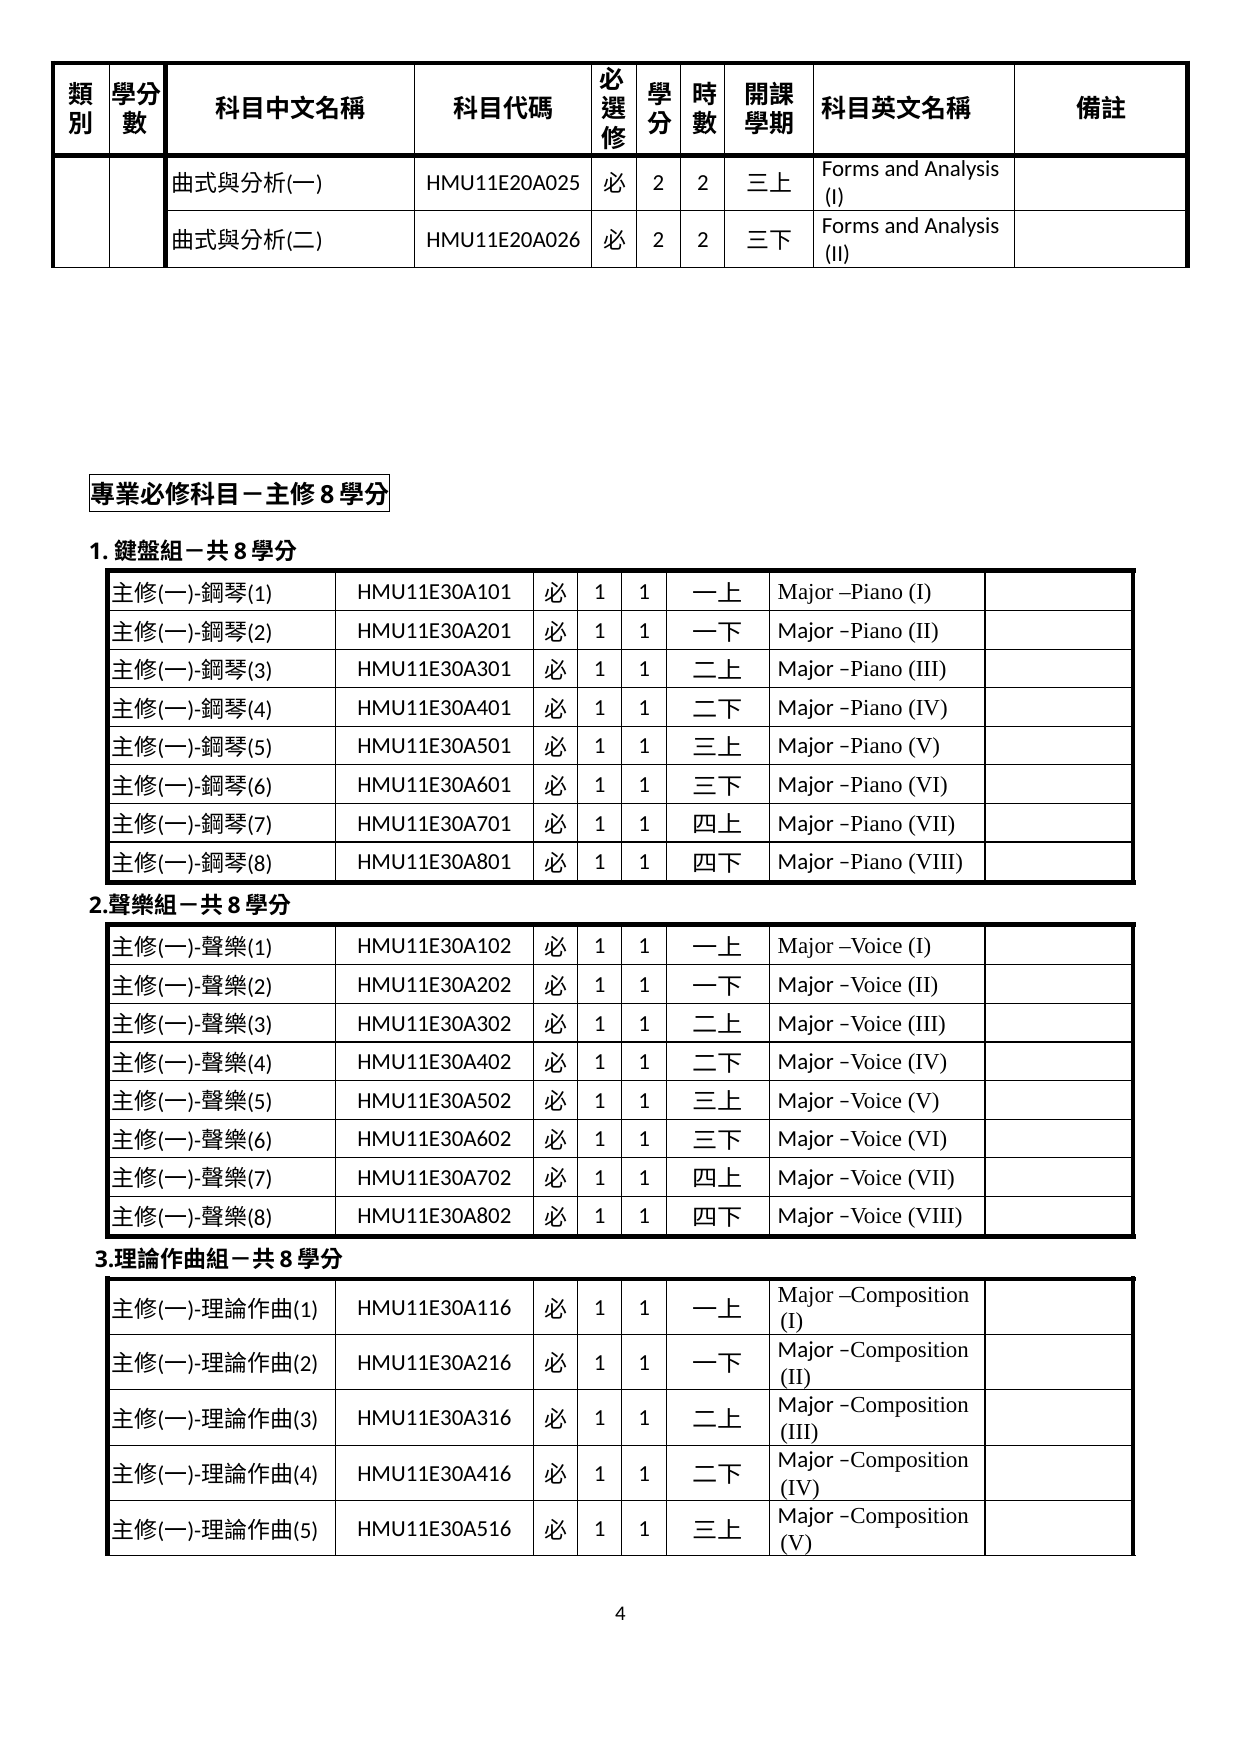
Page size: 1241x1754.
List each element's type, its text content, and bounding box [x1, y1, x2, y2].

table_cell 主修(一)-理論作曲(2) [110, 1335, 335, 1389]
table_cell 四上 [667, 804, 769, 841]
table_cell HMU11E30A502 [336, 1081, 533, 1118]
table_cell 主修(一)-理論作曲(4) [110, 1446, 335, 1500]
table_cell 主修(一)-理論作曲(3) [110, 1390, 335, 1444]
table_cell 1 [578, 1120, 621, 1157]
table_cell 必 [592, 158, 636, 210]
table_cell [986, 727, 1131, 764]
table_cell 三下 [667, 1120, 769, 1157]
table_cell 必 [534, 1197, 577, 1234]
table_header 科目代碼 [415, 65, 591, 153]
table_cell [986, 965, 1131, 1003]
table_cell HMU11E20A025 [415, 158, 591, 210]
table_cell 主修(一)-聲樂(7) [110, 1158, 335, 1196]
table_cell Major –Voice (III) [770, 1004, 984, 1041]
table_cell 主修(一)-鋼琴(4) [110, 688, 335, 726]
table_cell [986, 1081, 1131, 1118]
table_cell 主修(一)-鋼琴(8) [110, 843, 335, 880]
table_header 學分數 [110, 65, 163, 153]
table_cell 主修(一)-聲樂(6) [110, 1120, 335, 1157]
table_header Major –Voice (I) [770, 927, 984, 964]
table_cell 必 [534, 1335, 577, 1389]
table_cell HMU11E30A801 [336, 843, 533, 880]
table_cell HMU11E30A501 [336, 727, 533, 764]
table_cell 主修(一)-聲樂(4) [110, 1043, 335, 1080]
table_cell 四下 [667, 843, 769, 880]
table_cell 主修(一)-理論作曲(5) [110, 1501, 335, 1555]
table_header 類 別 [55, 65, 109, 153]
table_cell Major –Piano (IV) [770, 688, 984, 726]
table_cell [986, 650, 1131, 687]
table_cell HMU11E30A416 [336, 1446, 533, 1500]
table_header 一上 [667, 927, 769, 964]
table_cell [986, 1043, 1131, 1080]
table_cell 二上 [667, 1390, 769, 1444]
table_cell 1 [622, 1081, 666, 1118]
table_cell 必 [534, 1390, 577, 1444]
table_header 必 [534, 573, 577, 610]
table_header 開課學期 [725, 65, 813, 153]
table_cell 三上 [667, 1501, 769, 1555]
table_cell HMU11E30A301 [336, 650, 533, 687]
table_cell Major –Composition (V) [770, 1501, 984, 1555]
table_cell Major –Voice (VII) [770, 1158, 984, 1196]
table_header [986, 927, 1131, 964]
table_header 1 [622, 1281, 666, 1334]
table_header 一上 [667, 1281, 769, 1334]
table_header HMU11E30A102 [336, 927, 533, 964]
table_cell 1 [622, 765, 666, 803]
table_header 1 [578, 1281, 621, 1334]
table_cell [986, 1158, 1131, 1196]
table_cell 1 [622, 1501, 666, 1555]
table_cell HMU11E30A802 [336, 1197, 533, 1234]
table_cell Major –Piano (VII) [770, 804, 984, 841]
table_cell 必 [534, 1004, 577, 1041]
table_cell 1 [622, 804, 666, 841]
table_cell Major –Voice (II) [770, 965, 984, 1003]
table_cell 1 [578, 1197, 621, 1234]
table_header Major –Piano (I) [770, 573, 984, 610]
table_cell [986, 765, 1131, 803]
table_header 一上 [667, 573, 769, 610]
table_cell 三下 [667, 765, 769, 803]
table_header 必選修 [592, 65, 636, 153]
table_cell HMU11E30A201 [336, 611, 533, 649]
table_cell 必 [534, 688, 577, 726]
table_cell 主修(一)-聲樂(3) [110, 1004, 335, 1041]
table_cell 必 [534, 1120, 577, 1157]
table_cell Major –Piano (III) [770, 650, 984, 687]
table_header [986, 573, 1131, 610]
table_cell HMU11E30A702 [336, 1158, 533, 1196]
table_cell [986, 804, 1131, 841]
table_cell Major –Voice (VI) [770, 1120, 984, 1157]
table_cell 1 [578, 1043, 621, 1080]
table_cell [986, 1390, 1131, 1444]
table_header 主修(一)-理論作曲(1) [110, 1281, 335, 1334]
table_cell 1 [622, 1120, 666, 1157]
table_cell 一下 [667, 611, 769, 649]
table_cell 主修(一)-鋼琴(2) [110, 611, 335, 649]
table_cell HMU11E20A026 [415, 211, 591, 267]
table_cell 必 [534, 1043, 577, 1080]
table_cell 2 [637, 211, 680, 267]
table_header Major –Composition (I) [770, 1281, 984, 1334]
table_cell HMU11E30A601 [336, 765, 533, 803]
table_cell 1 [622, 1158, 666, 1196]
table_cell 二下 [667, 1446, 769, 1500]
table_cell 三下 [725, 211, 813, 267]
table_cell 主修(一)-聲樂(2) [110, 965, 335, 1003]
table_cell 1 [622, 727, 666, 764]
table_cell 1 [578, 727, 621, 764]
table_header HMU11E30A101 [336, 573, 533, 610]
table_cell 2 [681, 158, 724, 210]
table_header 必 [534, 927, 577, 964]
table_cell Forms and Analysis (II) [814, 211, 1014, 267]
table_cell 1 [622, 1043, 666, 1080]
table_cell HMU11E30A202 [336, 965, 533, 1003]
table_cell 必 [534, 965, 577, 1003]
table_cell 主修(一)-鋼琴(6) [110, 765, 335, 803]
table_cell 曲式與分析(二) [168, 211, 414, 267]
table_cell 1 [622, 1390, 666, 1444]
table_cell 一下 [667, 1335, 769, 1389]
table_header 學分 [637, 65, 680, 153]
table_cell HMU11E30A402 [336, 1043, 533, 1080]
table_header 時數 [681, 65, 724, 153]
table_cell 1 [622, 1446, 666, 1500]
table_cell 三上 [667, 1081, 769, 1118]
table_cell 主修(一)-鋼琴(3) [110, 650, 335, 687]
table_cell 1 [578, 804, 621, 841]
table_cell 1 [578, 611, 621, 649]
table_header 1 [622, 927, 666, 964]
table_cell 主修(一)-鋼琴(7) [110, 804, 335, 841]
table_cell 1 [578, 1335, 621, 1389]
table_cell [1015, 211, 1185, 267]
table_cell 必 [534, 727, 577, 764]
table_cell 1 [622, 965, 666, 1003]
text 專業必修科目－主修8學分 [89, 456, 1152, 531]
table_cell [986, 688, 1131, 726]
table_cell 曲式與分析(一) [168, 158, 414, 210]
table_cell Forms and Analysis (I) [814, 158, 1014, 210]
table_cell 1 [578, 843, 621, 880]
table_cell 二上 [667, 650, 769, 687]
table_cell 二下 [667, 688, 769, 726]
table_header 科目英文名稱 [814, 65, 1014, 153]
table_header 1 [578, 573, 621, 610]
table_cell Major –Piano (VIII) [770, 843, 984, 880]
table_cell [986, 843, 1131, 880]
table_cell 必 [534, 1158, 577, 1196]
table_cell HMU11E30A602 [336, 1120, 533, 1157]
table_cell 必 [534, 765, 577, 803]
table_cell [986, 1120, 1131, 1157]
text 3.理論作曲組－共8學分 [89, 1239, 1152, 1276]
table_cell Major –Voice (IV) [770, 1043, 984, 1080]
table_cell Major –Composition (III) [770, 1390, 984, 1444]
table_cell Major –Piano (VI) [770, 765, 984, 803]
table_header 備註 [1015, 65, 1185, 153]
table_cell [986, 1501, 1131, 1555]
table_cell [1015, 158, 1185, 210]
table_cell 2 [681, 211, 724, 267]
table_cell 必 [534, 1446, 577, 1500]
table_cell 1 [622, 1335, 666, 1389]
table_cell 1 [578, 688, 621, 726]
table_header 主修(一)-鋼琴(1) [110, 573, 335, 610]
table_cell HMU11E30A302 [336, 1004, 533, 1041]
table_cell [986, 1004, 1131, 1041]
table_cell Major –Piano (V) [770, 727, 984, 764]
table_cell Major –Voice (VIII) [770, 1197, 984, 1234]
table_cell HMU11E30A516 [336, 1501, 533, 1555]
table_cell 一下 [667, 965, 769, 1003]
table_cell 主修(一)-聲樂(8) [110, 1197, 335, 1234]
table_cell 必 [592, 211, 636, 267]
table_cell 1 [622, 1004, 666, 1041]
table_cell 1 [622, 650, 666, 687]
table_cell Major –Composition (IV) [770, 1446, 984, 1500]
table_cell 1 [622, 1197, 666, 1234]
table_cell 二下 [667, 1043, 769, 1080]
table_cell 1 [622, 611, 666, 649]
table_cell 1 [578, 965, 621, 1003]
table_cell [986, 1335, 1131, 1389]
table_cell 1 [622, 843, 666, 880]
table_cell 1 [578, 1081, 621, 1118]
table_cell [986, 1446, 1131, 1500]
table_cell 必 [534, 611, 577, 649]
table_cell Major –Voice (V) [770, 1081, 984, 1118]
table_cell 必 [534, 650, 577, 687]
table_cell 主修(一)-聲樂(5) [110, 1081, 335, 1118]
table_cell [986, 1197, 1131, 1234]
table_cell 必 [534, 1501, 577, 1555]
table_header 科目中文名稱 [168, 65, 414, 153]
table_cell 1 [578, 765, 621, 803]
table_cell 1 [578, 1158, 621, 1196]
table_cell 四下 [667, 1197, 769, 1234]
table_cell Major –Composition (II) [770, 1335, 984, 1389]
table_cell 1 [578, 1390, 621, 1444]
table_cell HMU11E30A401 [336, 688, 533, 726]
table_cell 1 [578, 1446, 621, 1500]
table_cell HMU11E30A316 [336, 1390, 533, 1444]
table_cell 必 [534, 843, 577, 880]
table_cell [986, 611, 1131, 649]
table_cell 1 [578, 1501, 621, 1555]
table_header HMU11E30A116 [336, 1281, 533, 1334]
table_cell 必 [534, 1081, 577, 1118]
table_cell 1 [622, 688, 666, 726]
table_cell HMU11E30A701 [336, 804, 533, 841]
table_cell 二上 [667, 1004, 769, 1041]
table_header 主修(一)-聲樂(1) [110, 927, 335, 964]
table_header [986, 1281, 1131, 1334]
text 1. 鍵盤組－共8學分 [89, 531, 1152, 568]
text 2.聲樂組－共8學分 [89, 885, 1152, 922]
table_cell 1 [578, 1004, 621, 1041]
table_cell 主修(一)-鋼琴(5) [110, 727, 335, 764]
table_cell 必 [534, 804, 577, 841]
table_cell Major –Piano (II) [770, 611, 984, 649]
table_cell HMU11E30A216 [336, 1335, 533, 1389]
table_cell 三上 [667, 727, 769, 764]
table_header 必 [534, 1281, 577, 1334]
table_cell 四上 [667, 1158, 769, 1196]
table_header 1 [622, 573, 666, 610]
table_cell 2 [637, 158, 680, 210]
table_header 1 [578, 927, 621, 964]
table_cell 三上 [725, 158, 813, 210]
table_cell 1 [578, 650, 621, 687]
